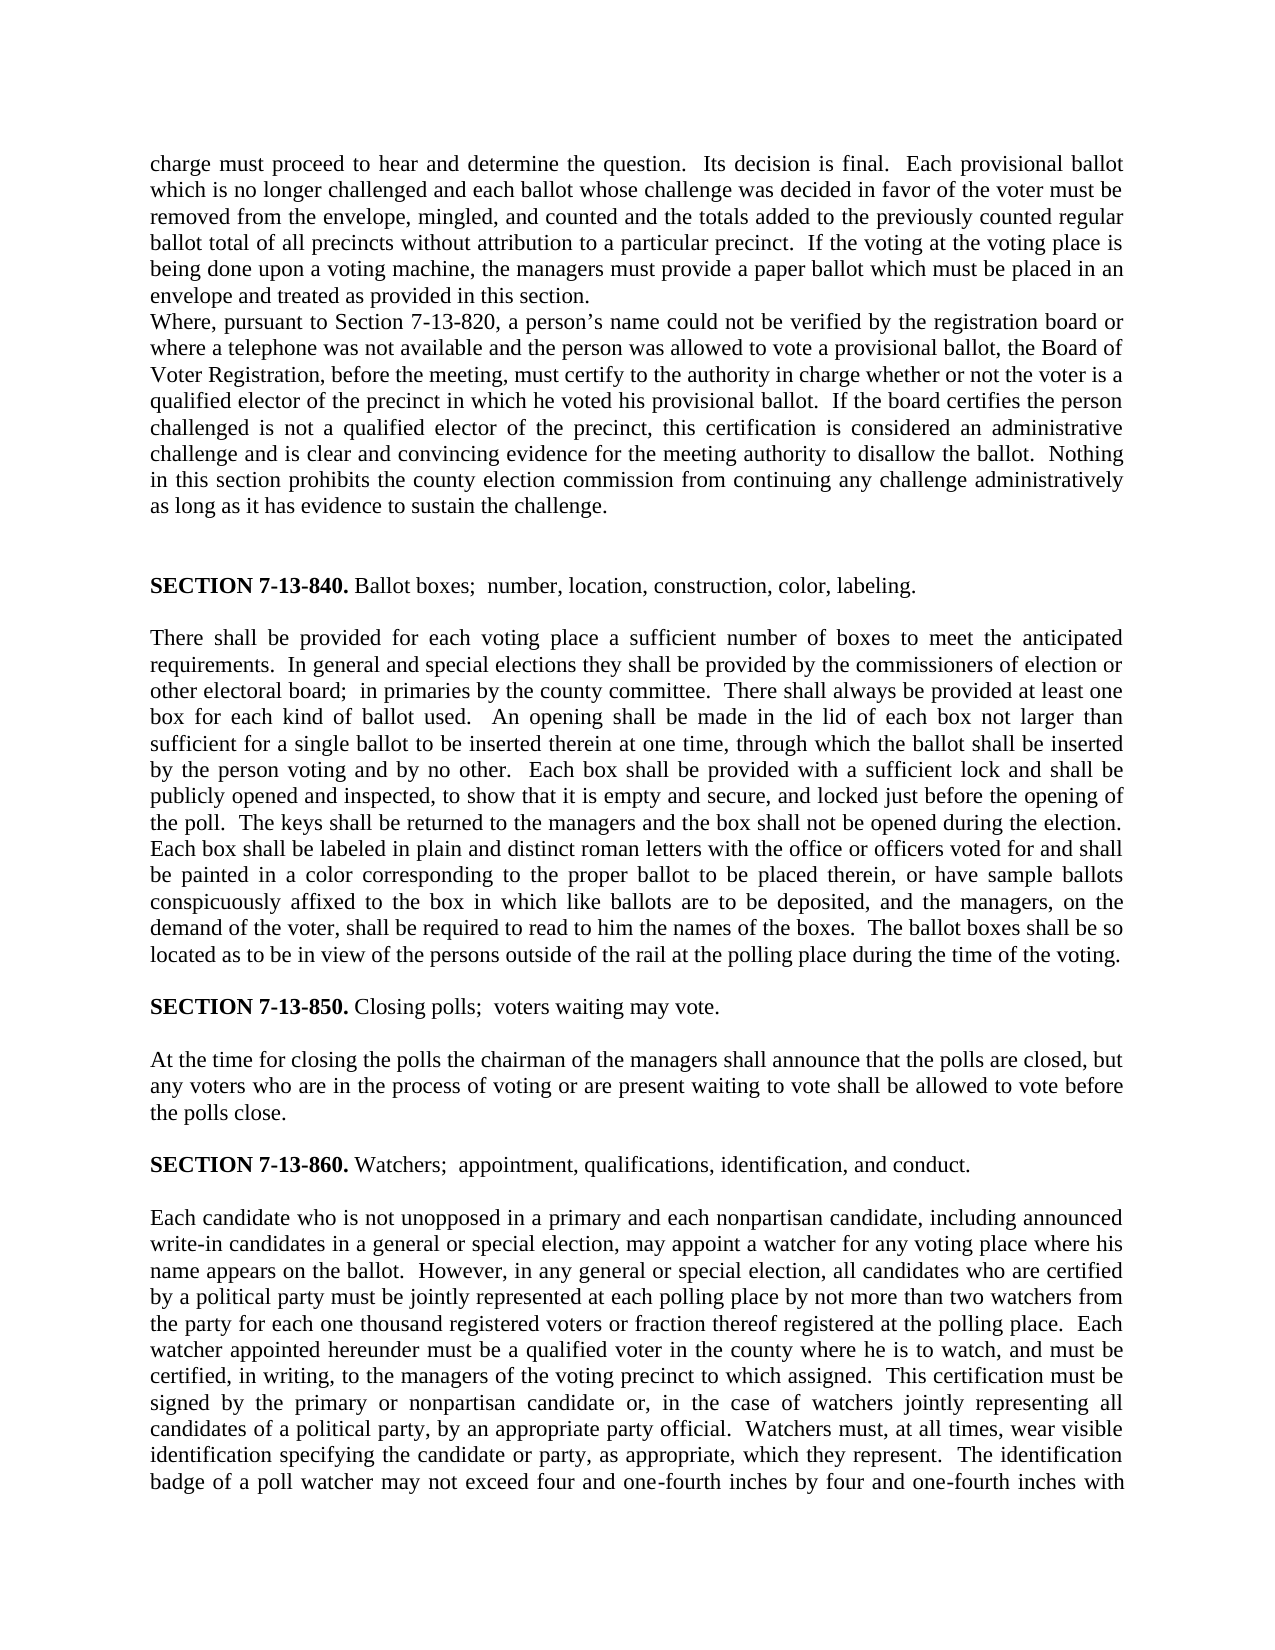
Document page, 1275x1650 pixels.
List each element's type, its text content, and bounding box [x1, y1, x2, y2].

text At the time for closing the polls the chairman of the managers shall announce that the polls are closed, but any voters who are in the process of voting or are present waiting to vote shall be allowed to vote before the polls close. [150, 1046, 1125, 1125]
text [150, 1204, 1125, 1494]
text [150, 150, 1125, 308]
text Where, pursuant to Section 7-13-820, a person’s name could not be verified by the registration board or where a telephone was not available and the person was allowed to vote a provisional ballot, the Board of Voter Registration, before the meeting, must certify to the authority in charge whether or not the voter is a qualified elector of the precinct in which he voted his provisional ballot. If the board certifies the person challenged is not a qualified elector of the precinct, this certification is considered an administrative challenge and is clear and convincing evidence for the meeting authority to disallow the ballot. Nothing in this section prohibits the county election commission from continuing any challenge administratively as long as it has evidence to sustain the challenge. [150, 308, 1125, 519]
text SECTION 7-13-840. Ballot boxes; number, location, construction, color, labeling. [150, 572, 1125, 598]
text SECTION 7-13-860. Watchers; appointment, qualifications, identification, and conduct. [150, 1151, 1125, 1178]
text There shall be provided for each voting place a sufficient number of boxes to meet the anticipated requirements. In general and special elections they shall be provided by the commissioners of election or other electoral board; in primaries by the county committee. There shall always be provided at least one box for each kind of ballot used. An opening shall be made in the lid of each box not larger than sufficient for a single ballot to be inserted therein at one time, through which the ballot shall be inserted by the person voting and by no other. Each box shall be provided with a sufficient lock and shall be publicly opened and inspected, to show that it is empty and secure, and locked just before the opening of the poll. The keys shall be returned to the managers and the box shall not be opened during the election. Each box shall be labeled in plain and distinct roman letters with the office or officers voted for and shall be painted in a color corresponding to the proper ballot to be placed therein, or have sample ballots conspicuously affixed to the box in which like ballots are to be deposited, and the managers, on the demand of the voter, shall be required to read to him the names of the boxes. The ballot boxes shall be so located as to be in view of the persons outside of the rail at the polling place during the time of the voting. [150, 624, 1125, 967]
text SECTION 7-13-850. Closing polls; voters waiting may vote. [150, 993, 1125, 1020]
